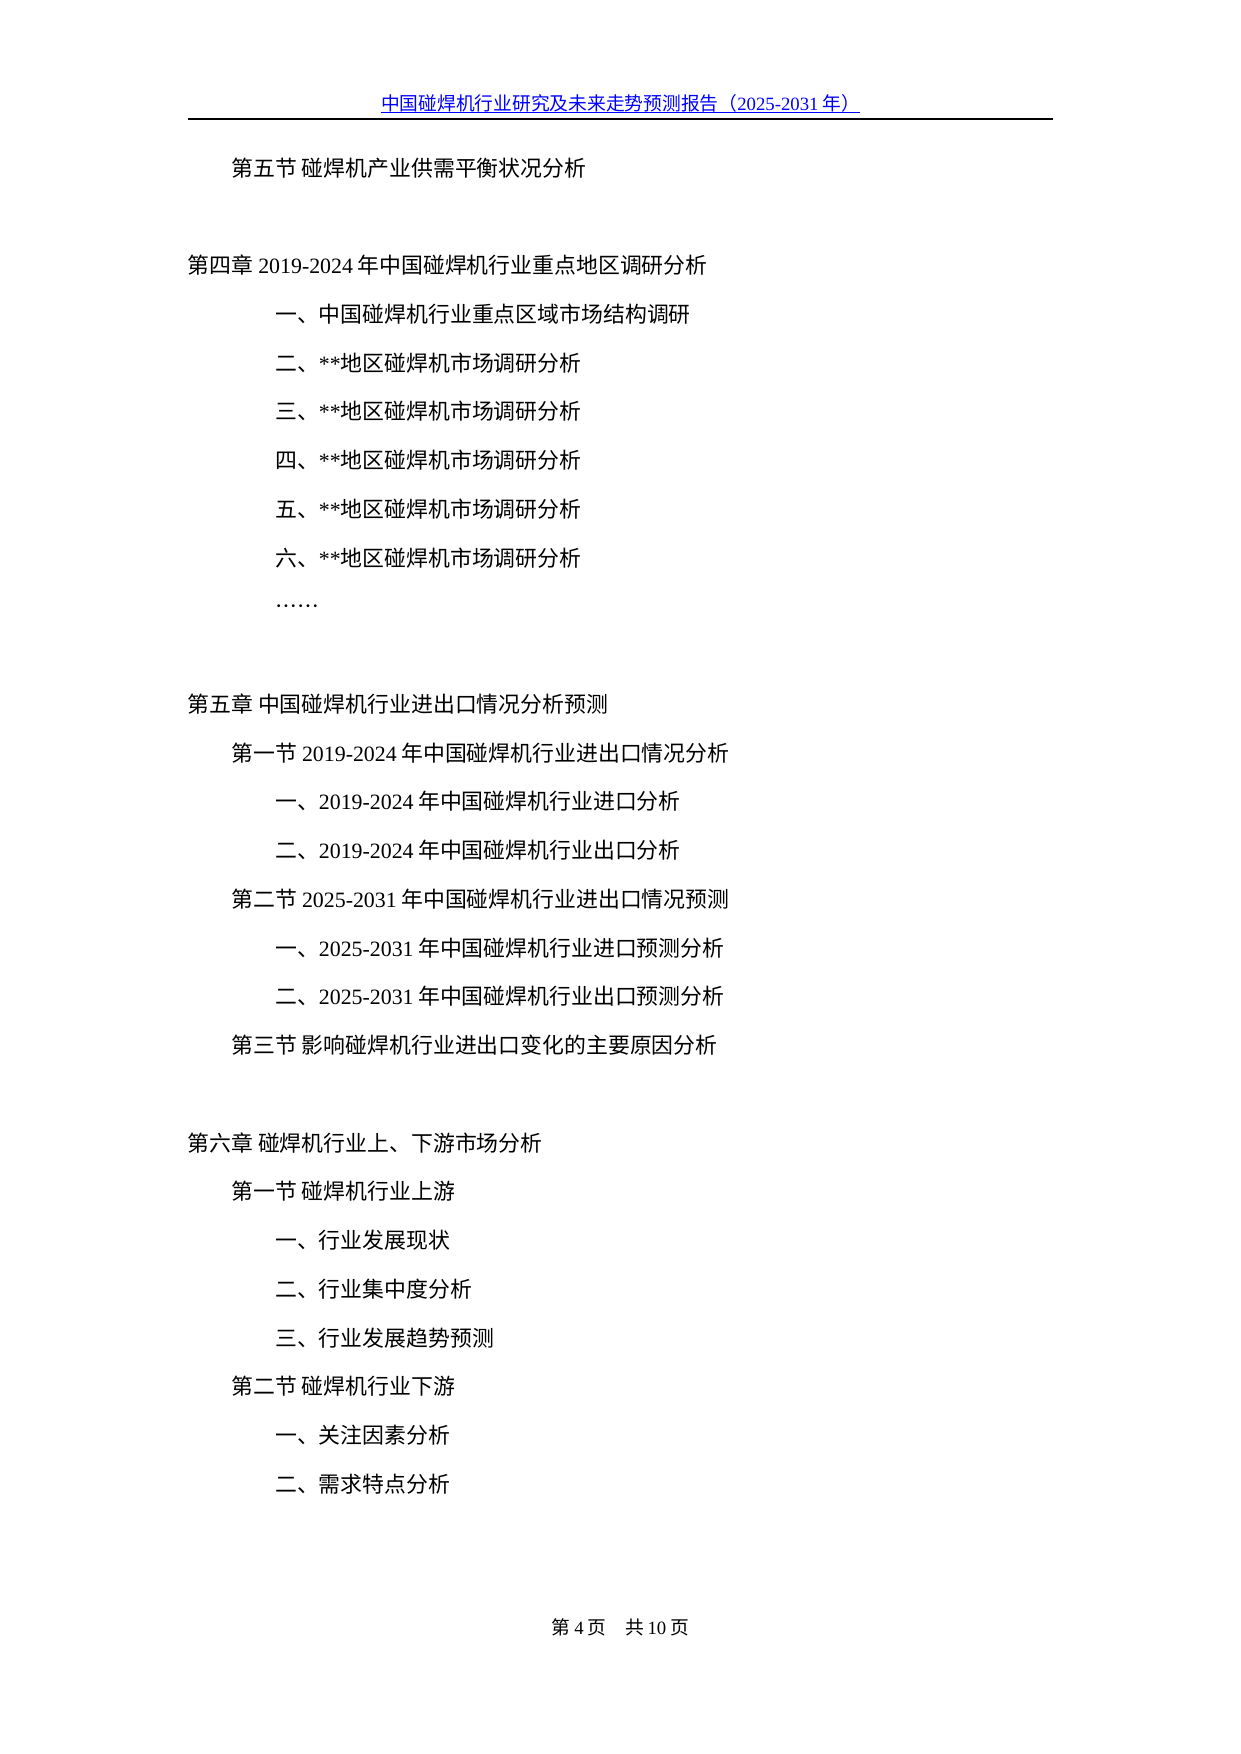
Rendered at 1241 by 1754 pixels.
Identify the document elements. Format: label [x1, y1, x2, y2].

text [187, 150, 1053, 1499]
